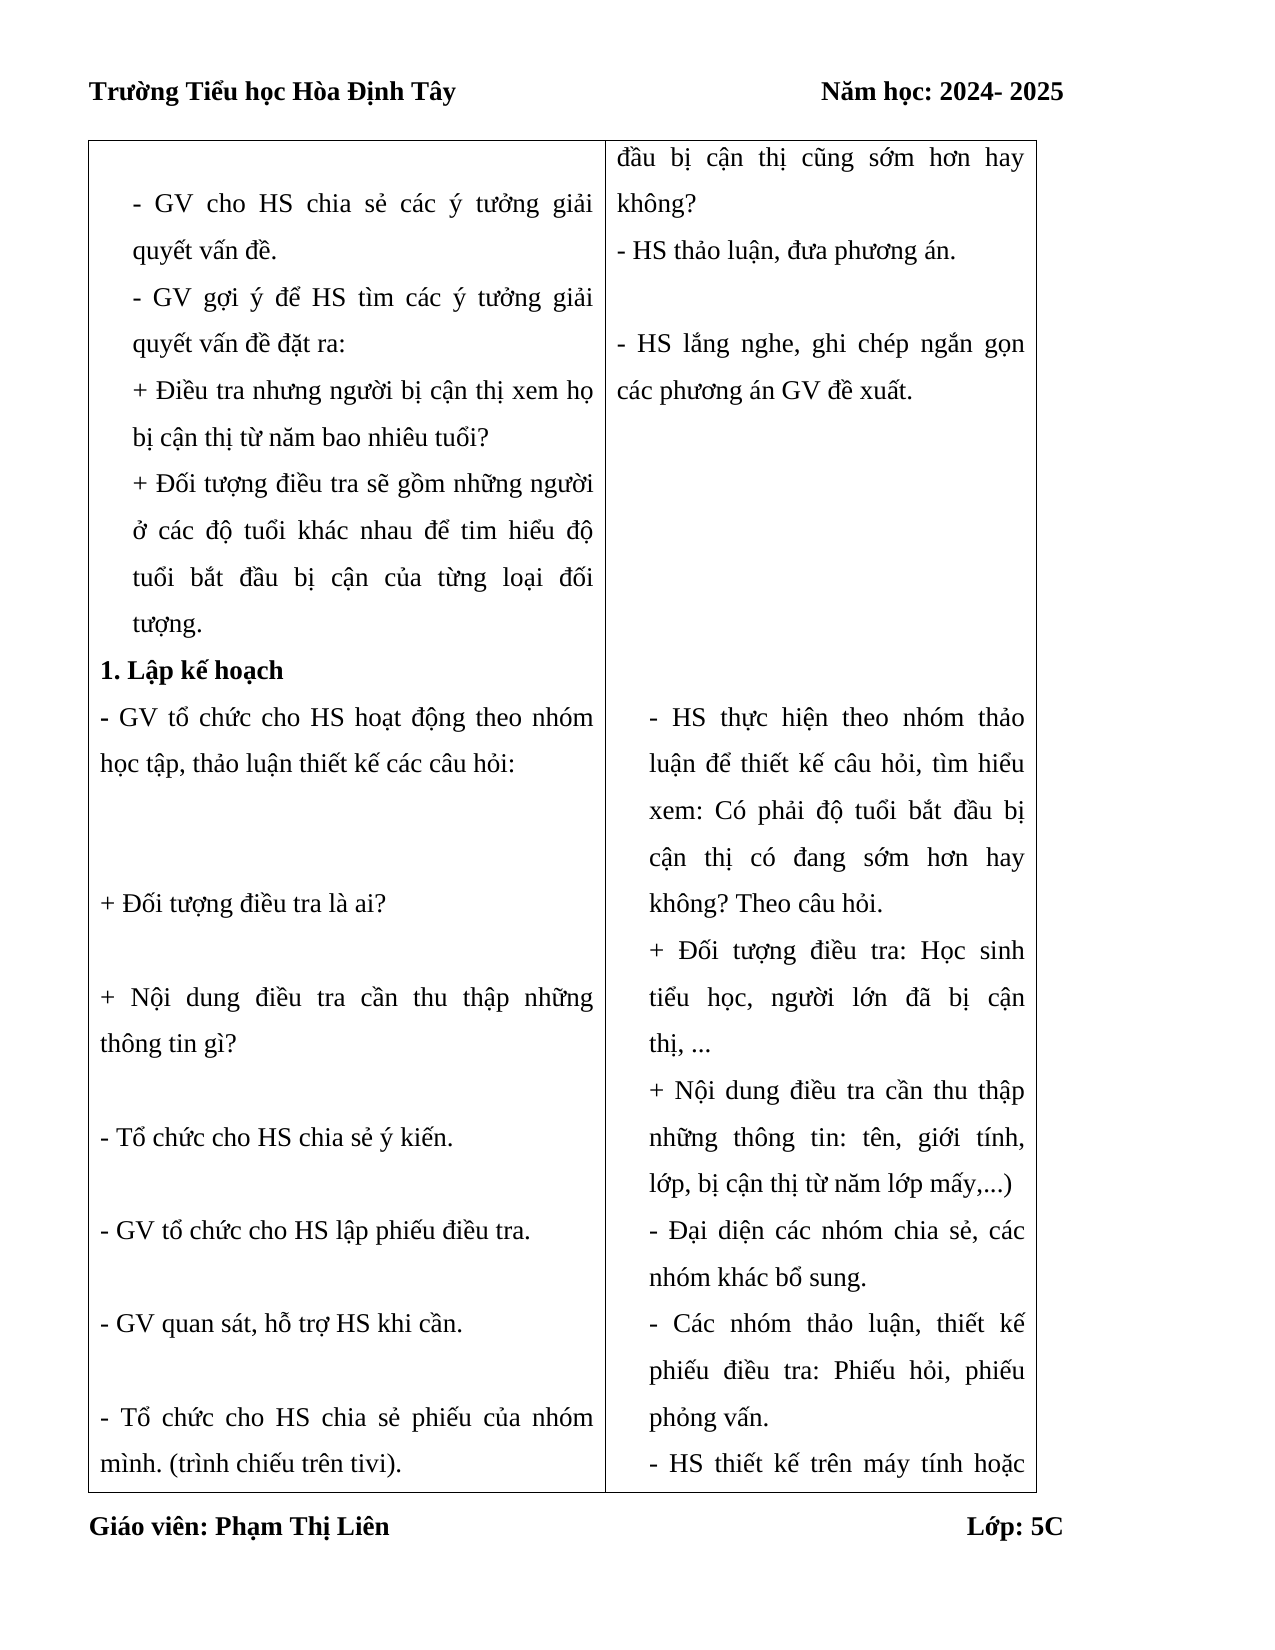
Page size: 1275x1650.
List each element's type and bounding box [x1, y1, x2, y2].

table_cell [89, 141, 605, 1492]
table_cell [606, 141, 1036, 1492]
